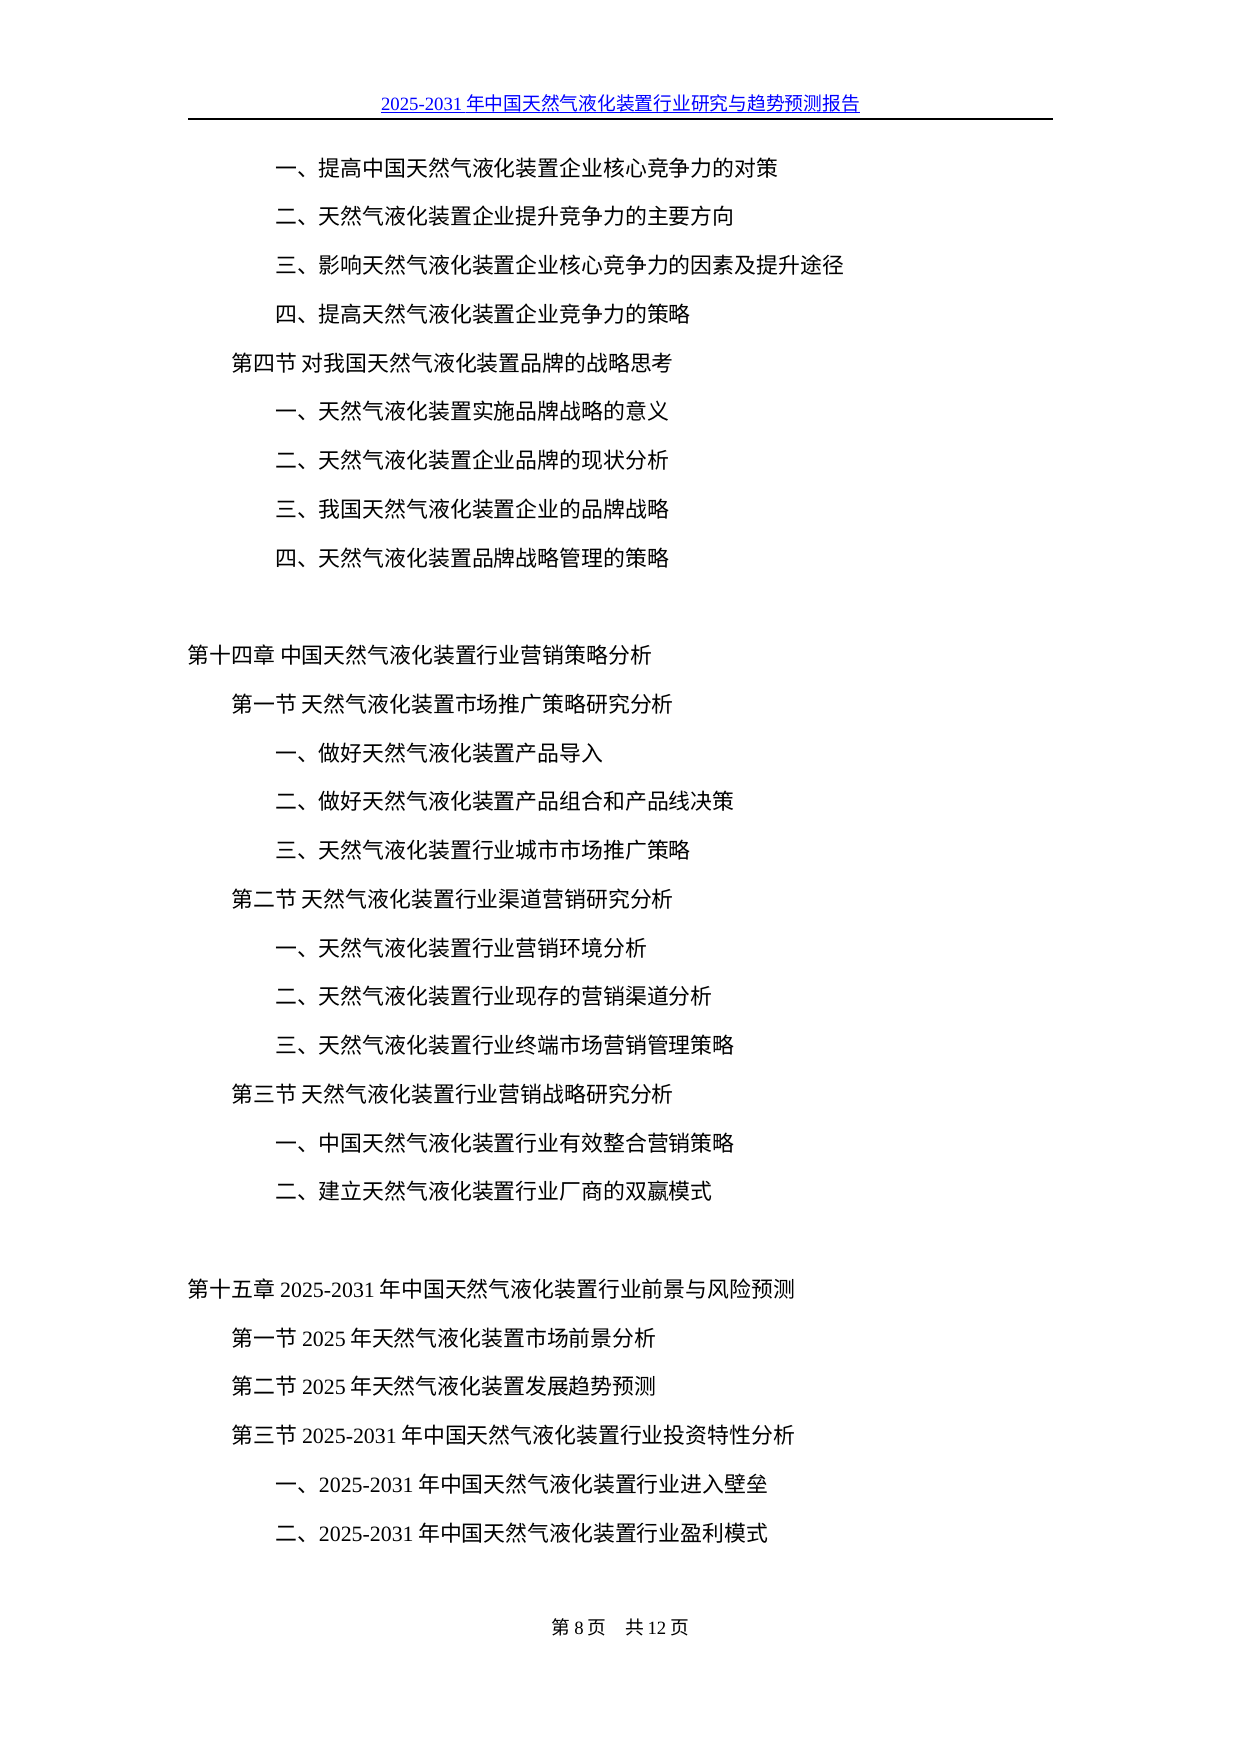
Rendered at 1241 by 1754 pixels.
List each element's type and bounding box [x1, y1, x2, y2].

text [187, 150, 1053, 1548]
